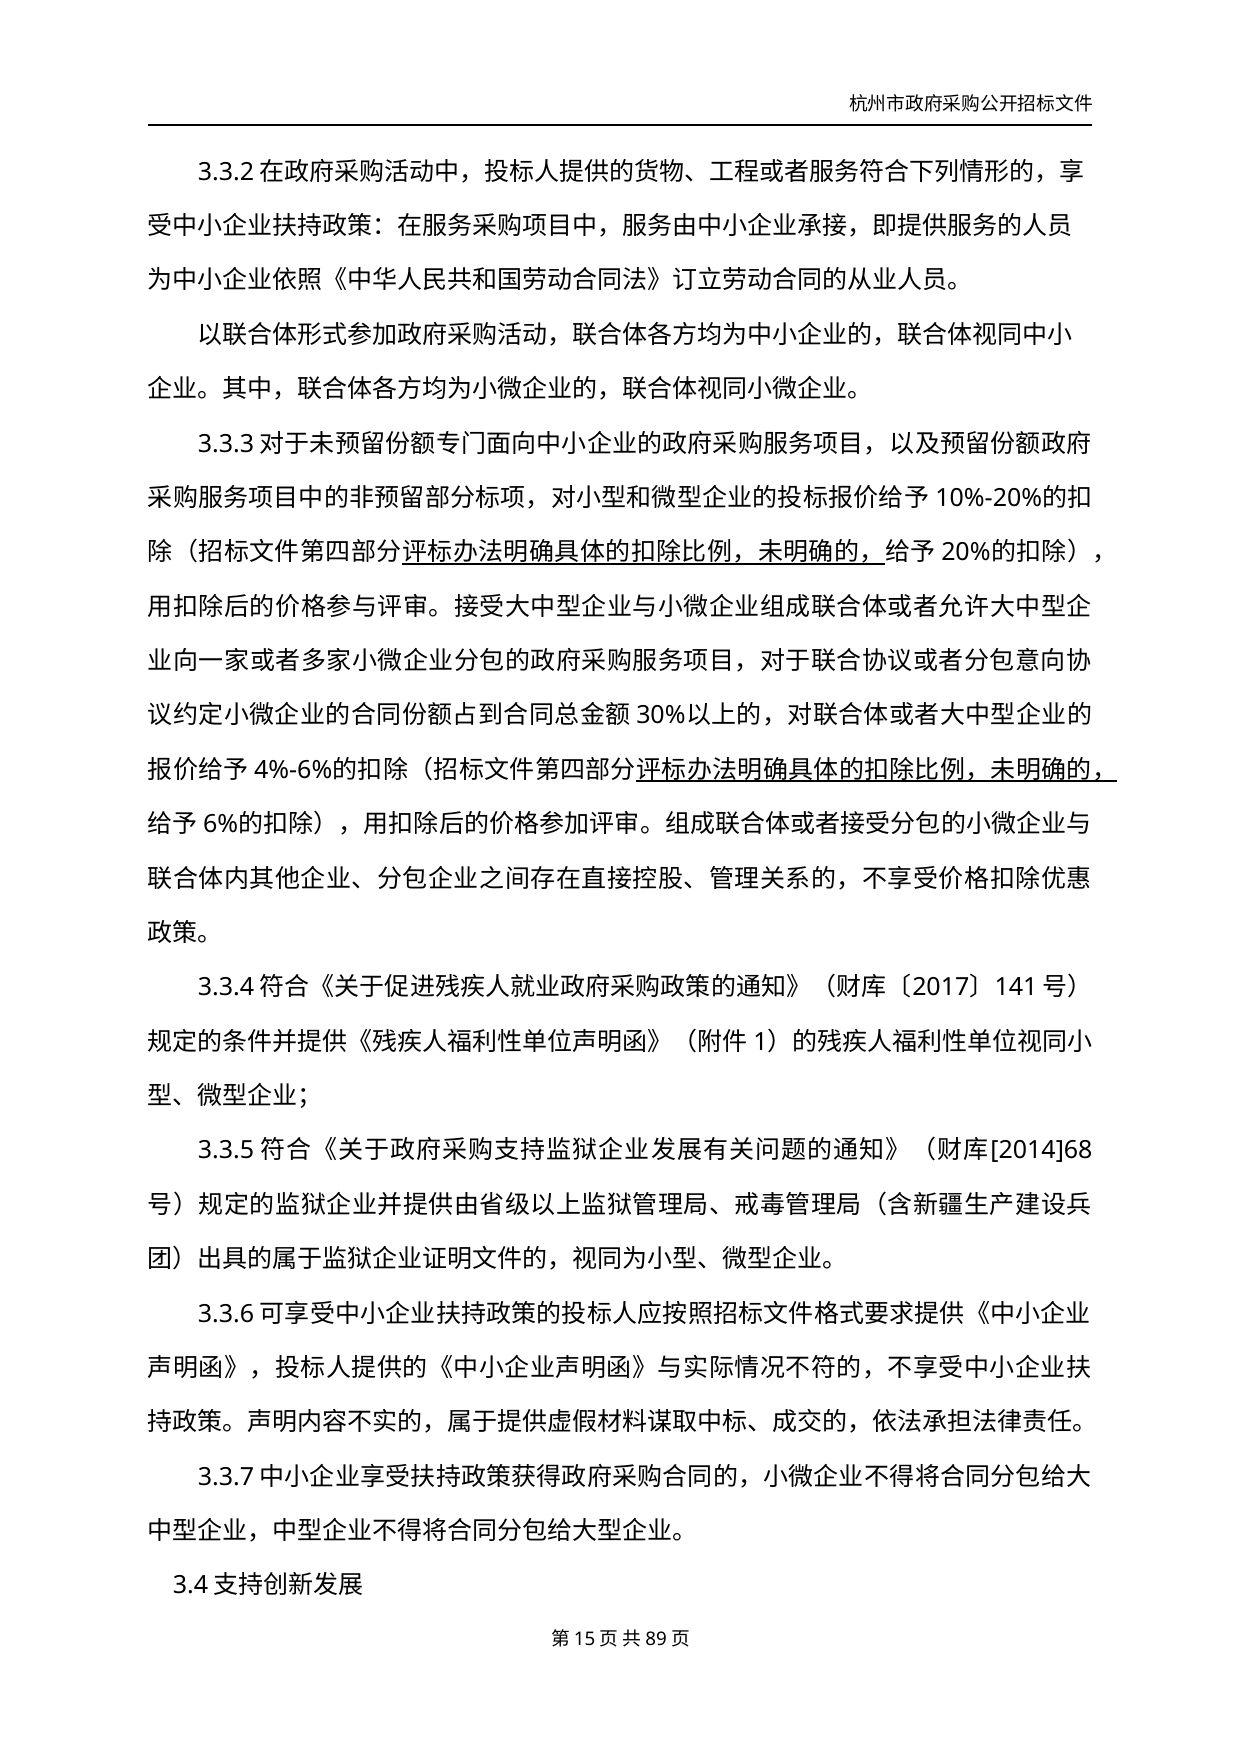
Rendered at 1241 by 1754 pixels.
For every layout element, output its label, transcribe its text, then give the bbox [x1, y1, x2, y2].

text 3.4支持创新发展 [148, 1565, 1092, 1601]
text 以联合体形式参加政府采购活动，联合体各方均为中小企业的，联合体视同中小企业。其中，联合体各方均为小微企业的，联合体视同小微企业。 [148, 314, 1092, 405]
text 3.3.2在政府采购活动中，投标人提供的货物、工程或者服务符合下列情形的，享受中小企业扶持政策：在服务采购项目中，服务由中小企业承接，即提供服务的人员为中小企业依照《中华人民共和国劳动合同法》订立劳动合同的从业人员。 [148, 151, 1092, 296]
text 3.3.7中小企业享受扶持政策获得政府采购合同的，小微企业不得将合同分包给大中型企业，中型企业不得将合同分包给大型企业。 [148, 1456, 1092, 1547]
text 3.3.3对于未预留份额专门面向中小企业的政府采购服务项目，以及预留份额政府采购服务项目中的非预留部分标项，对小型和微型企业的投标报价给予10%-20%的扣除（招标文件第四部分评标办法明确具体的扣除比例，未明确的，给予20%的扣除），用扣除后的价格参与评审。接受大中型企业与小微企业组成联合体或者允许大中型企业向一家或者多家小微企业分包的政府采购服务项目，对于联合协议或者分包意向协议约定小微企业的合同份额占到合同总金额30%以上的，对联合体或者大中型企业的报价给予4%-6%的扣除（招标文件第四部分评标办法明确具体的扣除比例，未明确的，给予6%的扣除），用扣除后的价格参加评审。组成联合体或者接受分包的小微企业与联合体内其他企业、分包企业之间存在直接控股、管理关系的，不享受价格扣除优惠政策。 [148, 423, 1092, 949]
text 3.3.5符合《关于政府采购支持监狱企业发展有关问题的通知》（财库[2014]68号）规定的监狱企业并提供由省级以上监狱管理局、戒毒管理局（含新疆生产建设兵团）出具的属于监狱企业证明文件的，视同为小型、微型企业。 [148, 1130, 1092, 1275]
text 3.3.4符合《关于促进残疾人就业政府采购政策的通知》（财库〔2017〕141号）规定的条件并提供《残疾人福利性单位声明函》（附件1）的残疾人福利性单位视同小型、微型企业； [148, 967, 1092, 1112]
text 3.3.6可享受中小企业扶持政策的投标人应按照招标文件格式要求提供《中小企业声明函》，投标人提供的《中小企业声明函》与实际情况不符的，不享受中小企业扶持政策。声明内容不实的，属于提供虚假材料谋取中标、成交的，依法承担法律责任。 [148, 1293, 1092, 1438]
